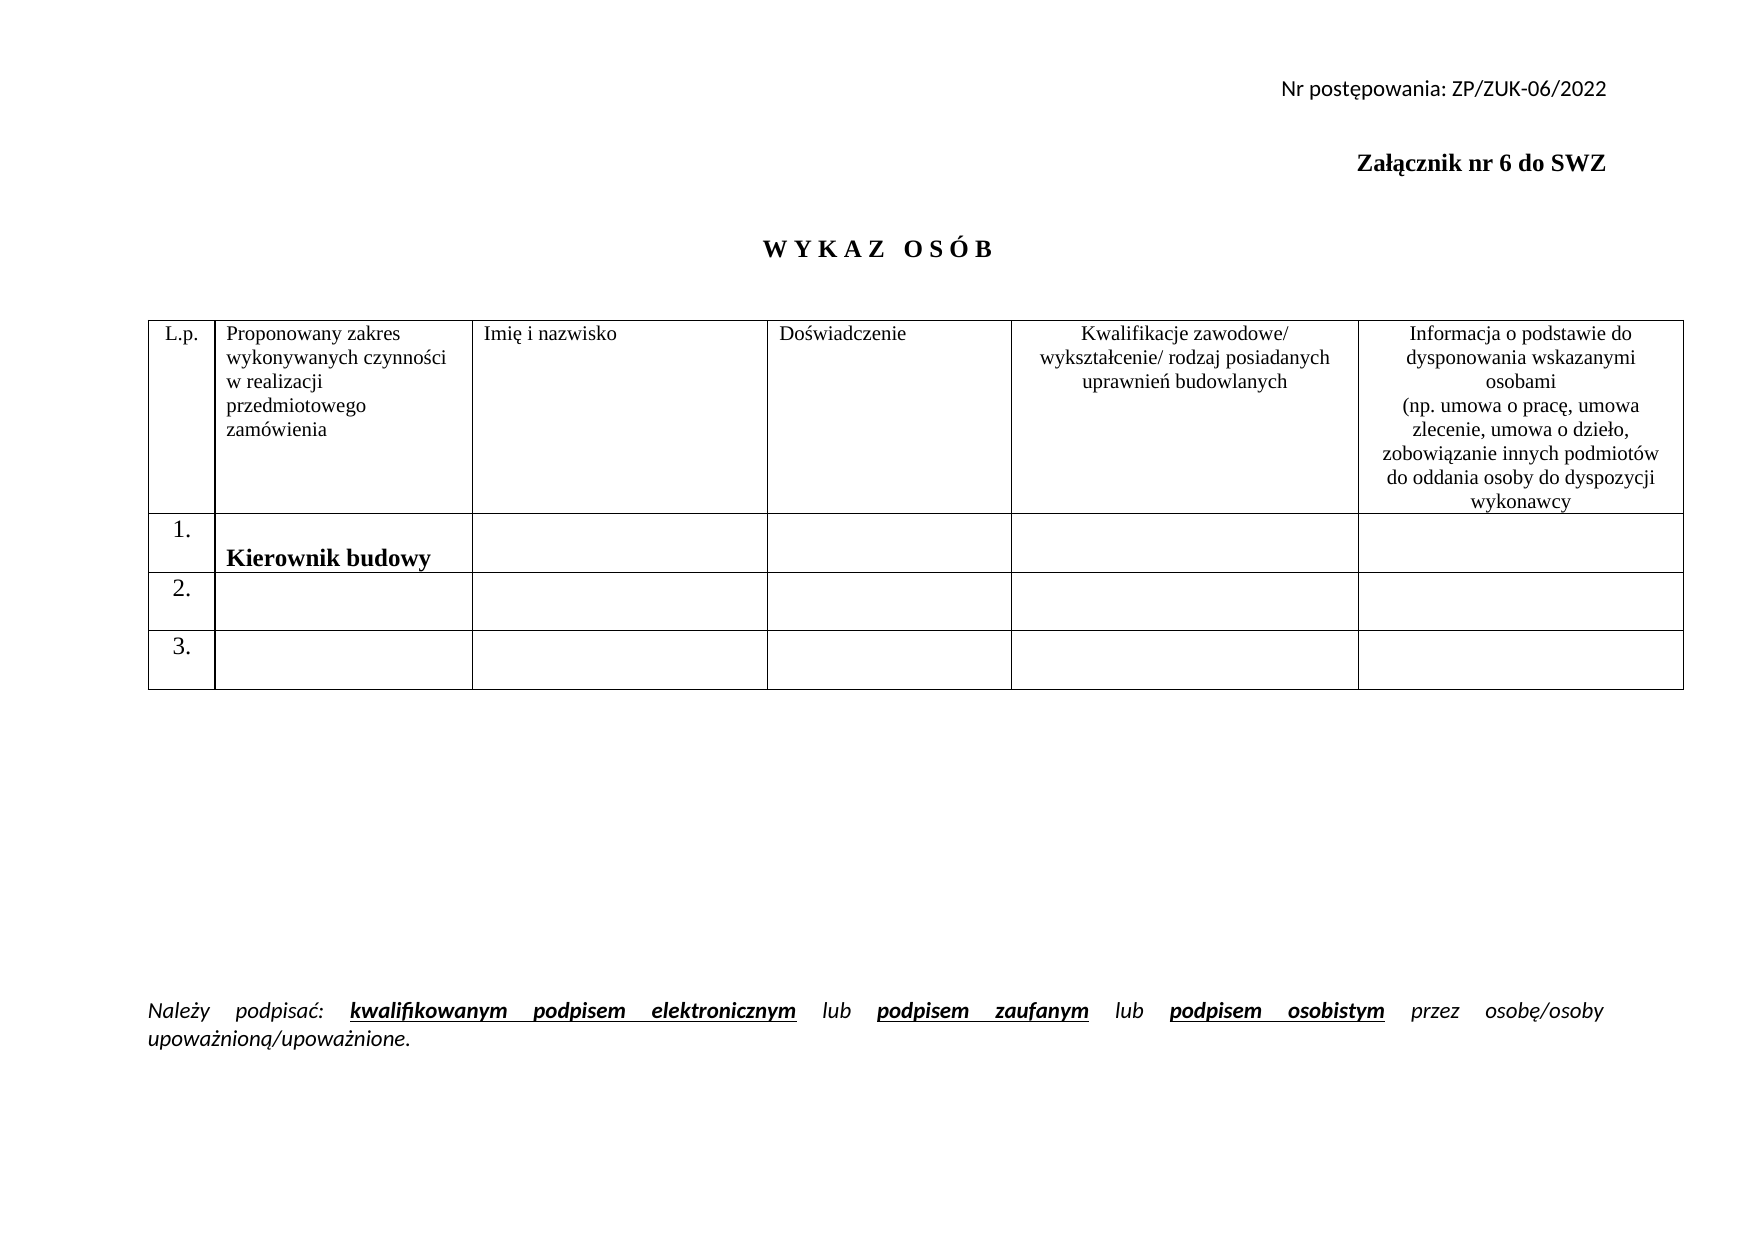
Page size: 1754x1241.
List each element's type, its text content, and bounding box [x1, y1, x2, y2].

table_cell [473, 514, 767, 572]
table_cell 1. [149, 514, 214, 572]
table_cell [768, 631, 1011, 689]
table_cell [1012, 573, 1358, 630]
table_cell [1359, 573, 1683, 630]
table_cell [216, 573, 472, 630]
table_cell [1012, 514, 1358, 572]
table_header Doświadczenie [768, 321, 1011, 513]
table_cell [1359, 631, 1683, 689]
table_cell 3. [149, 631, 214, 689]
text W Y K A Z O S Ó B [148, 234, 1606, 263]
table_cell [768, 514, 1011, 572]
table_cell [216, 631, 472, 689]
table_cell [1359, 514, 1683, 572]
table_cell [1012, 631, 1358, 689]
table_header Informacja o podstawie do dysponowania wskazanymi osobami (np. umowa o pracę, umowa zlecenie, umowa o dzieło, zobowiązanie innych podmiotów do oddania osoby do dyspozycji wykonawcy [1359, 321, 1683, 513]
table_header Proponowany zakres wykonywanych czynności w realizacji przedmiotowego zamówienia [216, 321, 472, 513]
table_cell [768, 573, 1011, 630]
text Załącznik nr 6 do SWZ [148, 148, 1606, 176]
table_cell [473, 631, 767, 689]
table_cell [473, 573, 767, 630]
table_header L.p. [149, 321, 214, 513]
table_header Kwalifikacje zawodowe/ wykształcenie/ rodzaj posiadanych uprawnień budowlanych [1012, 321, 1358, 513]
table_header Imię i nazwisko [473, 321, 767, 513]
table_cell Kierownik budowy [216, 514, 472, 572]
text Należy podpisać: kwalifikowanym podpisem elektronicznym lub podpisem zaufanym lub podpisem osobistym przez osobę/osoby upoważnioną/upoważnione. [148, 996, 1606, 1052]
table_cell 2. [149, 573, 214, 630]
